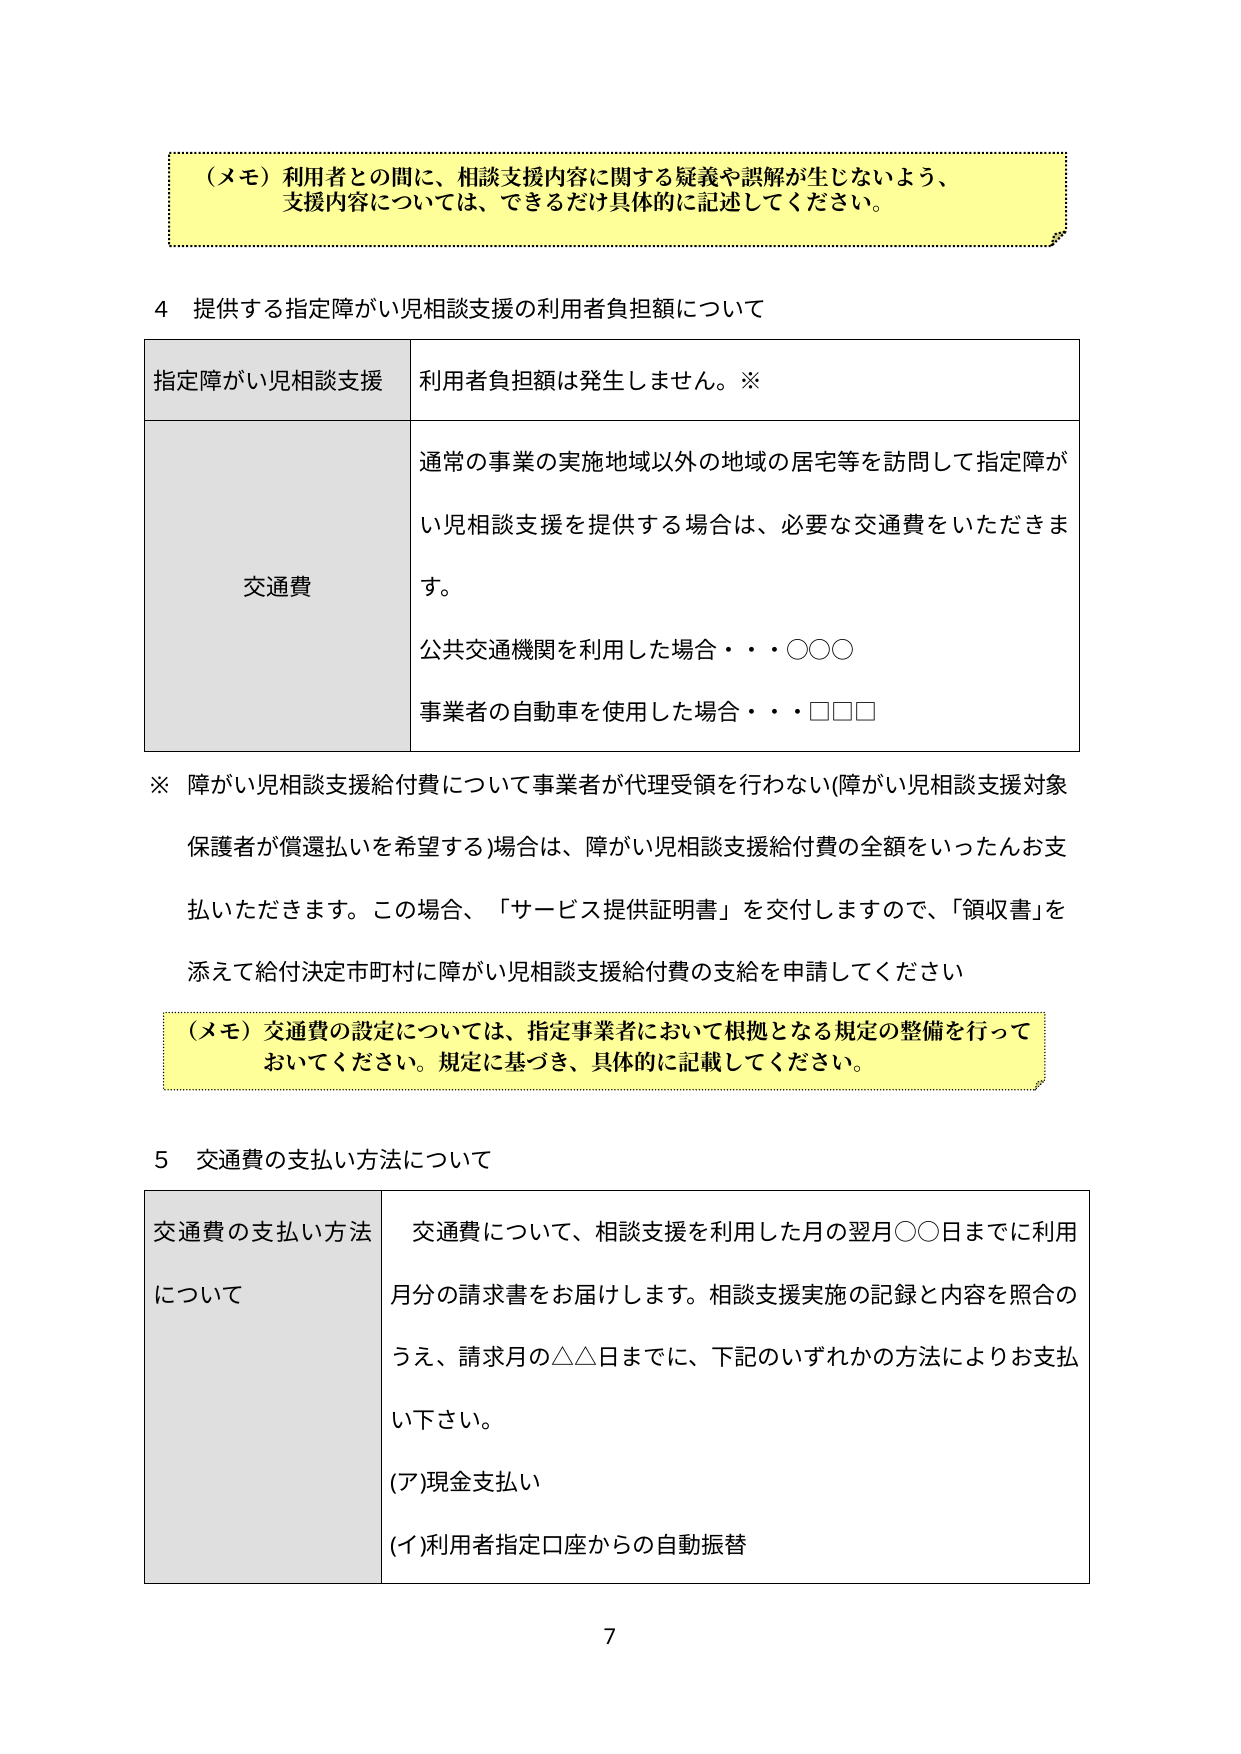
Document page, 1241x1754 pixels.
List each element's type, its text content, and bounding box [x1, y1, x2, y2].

table_cell 交通費 [145, 421, 410, 751]
table_header 指定障がい児相談支援 [145, 340, 410, 420]
table_header 交通費の支払い方法について [145, 1191, 381, 1583]
list 障がい児相談支援給付費について事業者が代理受領を行わない(障がい児相談支援対象保護者が償還払いを希望する)場合は、障がい児相談支援給付費の全額をいったんお支払いただきます。この場合、「サービス提供証明書」を交付しますので、｢領収書｣を添えて給付決定市町村に障がい児相談支援給付費の支給を申請してください [150, 752, 1069, 1002]
text ４ 提供する指定障がい児相談支援の利用者負担額について [150, 276, 1069, 338]
text ５ 交通費の支払い方法について [150, 1127, 1069, 1189]
table_header 利用者負担額は発生しません。※ [411, 340, 1079, 420]
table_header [382, 1191, 1089, 1583]
table_cell 通常の事業の実施地域以外の地域の居宅等を訪問して指定障がい児相談支援を提供する場合は、必要な交通費をいただきます。 公共交通機関を利用した場合・・・○○○ 事業者の自動車を使用した場合・・・□□□ [411, 421, 1079, 751]
